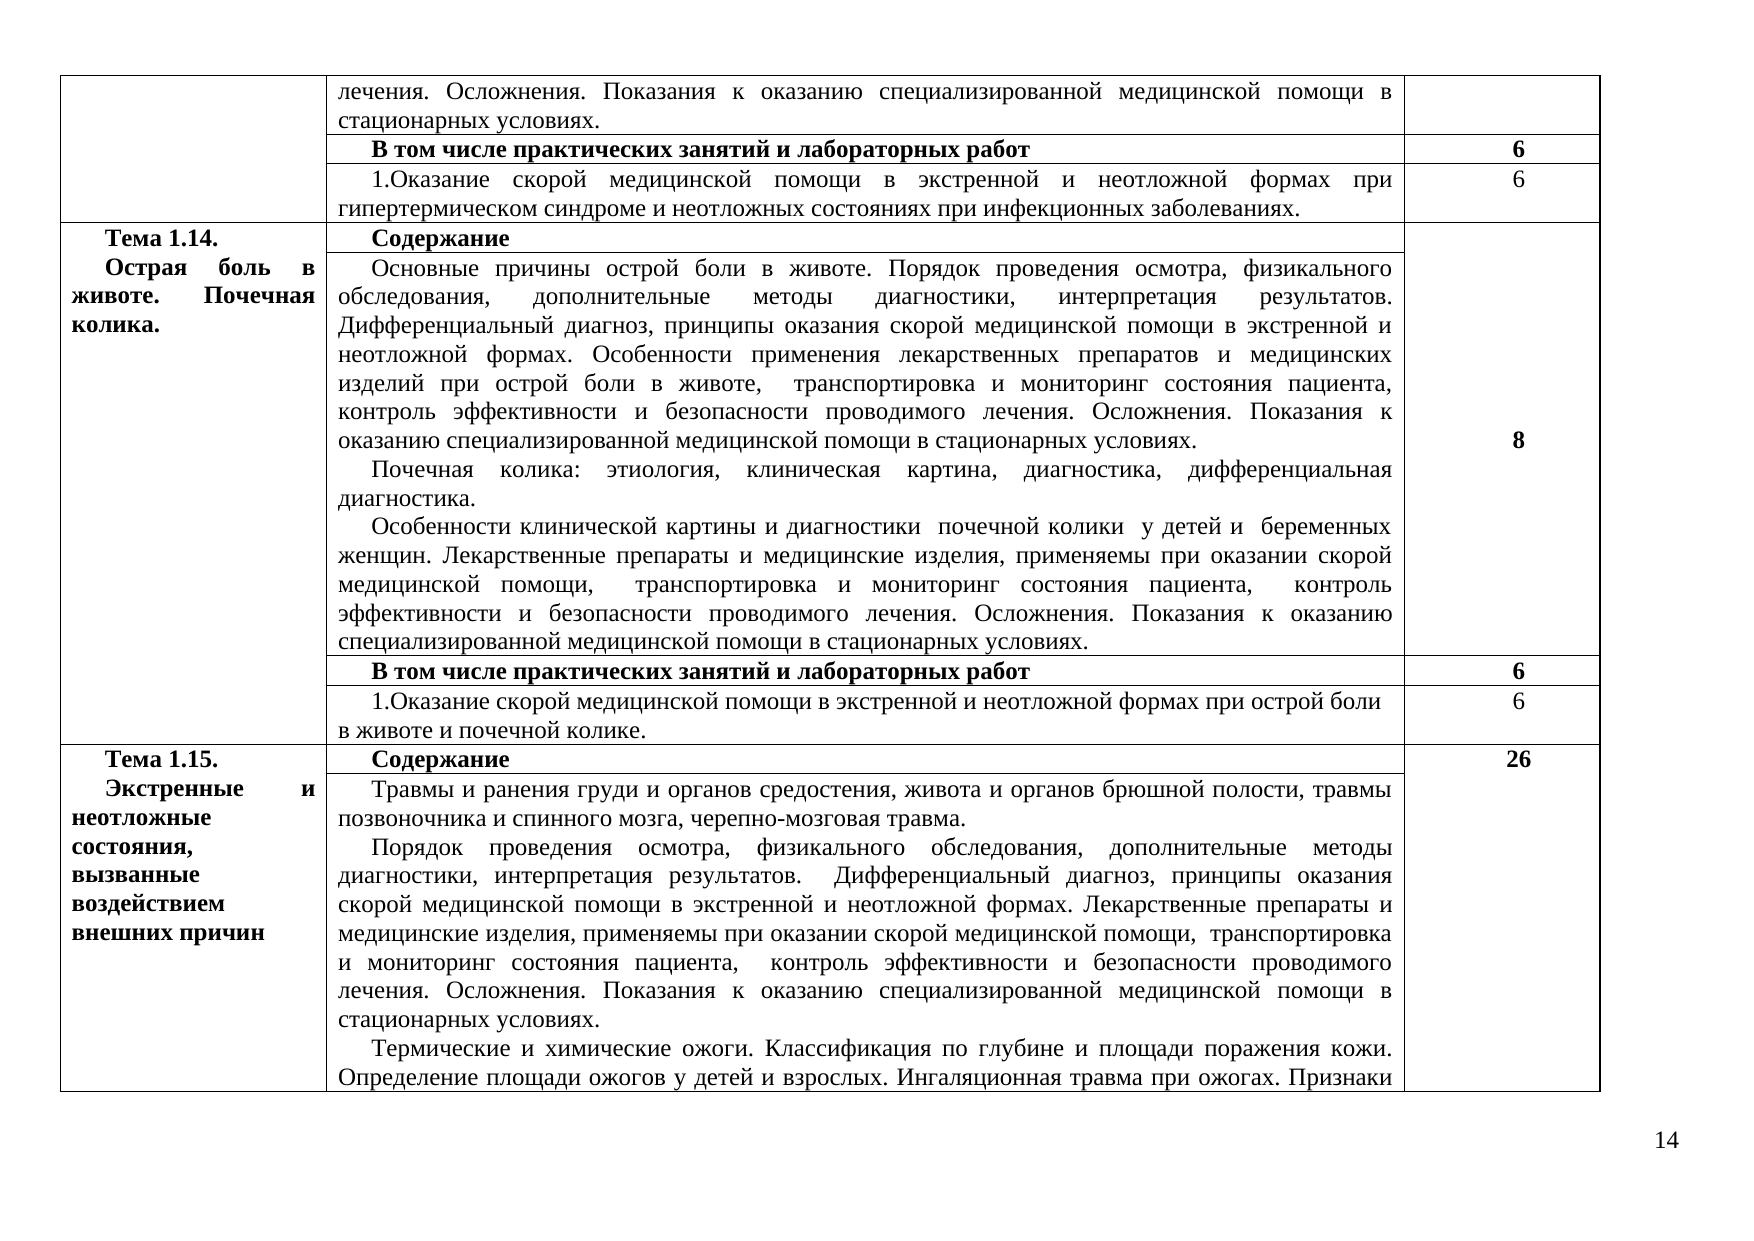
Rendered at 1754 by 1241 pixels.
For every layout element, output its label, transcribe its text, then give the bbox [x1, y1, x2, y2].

table_cell 1.Оказание скорой медицинской помощи в экстренной и неотложной формах при гипертермическом синдроме и неотложных состояниях при инфекционных заболеваниях. [327, 164, 1404, 222]
table_cell 8 [1405, 223, 1599, 655]
table_cell В том числе практических занятий и лабораторных работ [327, 135, 1404, 163]
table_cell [327, 76, 1404, 133]
table_cell 1.Оказание скорой медицинской помощи в экстренной и неотложной формах при острой боли в животе и почечной колике. [327, 686, 1404, 743]
table_cell 6 [1405, 656, 1599, 685]
table_cell Тема 1.14. Острая боль в животе. Почечная колика. [61, 223, 326, 743]
table_cell 26 [1405, 745, 1599, 1091]
table_cell 6 [1405, 164, 1599, 222]
table_cell Содержание [327, 223, 1404, 252]
table_cell Основные причины острой боли в животе. Порядок проведения осмотра, физикального обследования, дополнительные методы диагностики, интерпретация результатов. Дифференциальный диагноз, принципы оказания скорой медицинской помощи в экстренной и неотложной формах. Особенности применения лекарственных препаратов и медицинских изделий при острой боли в животе, транспортировка и мониторинг состояния пациента, контроль эффективности и безопасности проводимого лечения. Осложнения. Показания к оказанию специализированной медицинской помощи в стационарных условиях. Почечная колика: этиология, клиническая картина, диагностика, дифференциальная диагностика. Особенности клинической картины и диагностики почечной колики у детей и беременных женщин. Лекарственные препараты и медицинские изделия, применяемы при оказании скорой медицинской помощи, транспортировка и мониторинг состояния пациента, контроль эффективности и безопасности проводимого лечения. Осложнения. Показания к оказанию специализированной медицинской помощи в стационарных условиях. [327, 253, 1404, 655]
table_cell Содержание [327, 745, 1404, 773]
table_cell 6 [1405, 135, 1599, 163]
table_cell В том числе практических занятий и лабораторных работ [327, 656, 1404, 685]
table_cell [327, 774, 1404, 1091]
table_cell 6 [1405, 686, 1599, 743]
table_cell Тема 1.15. Экстренные и неотложные состояния, вызванные воздействием внешних причин [61, 745, 326, 1091]
